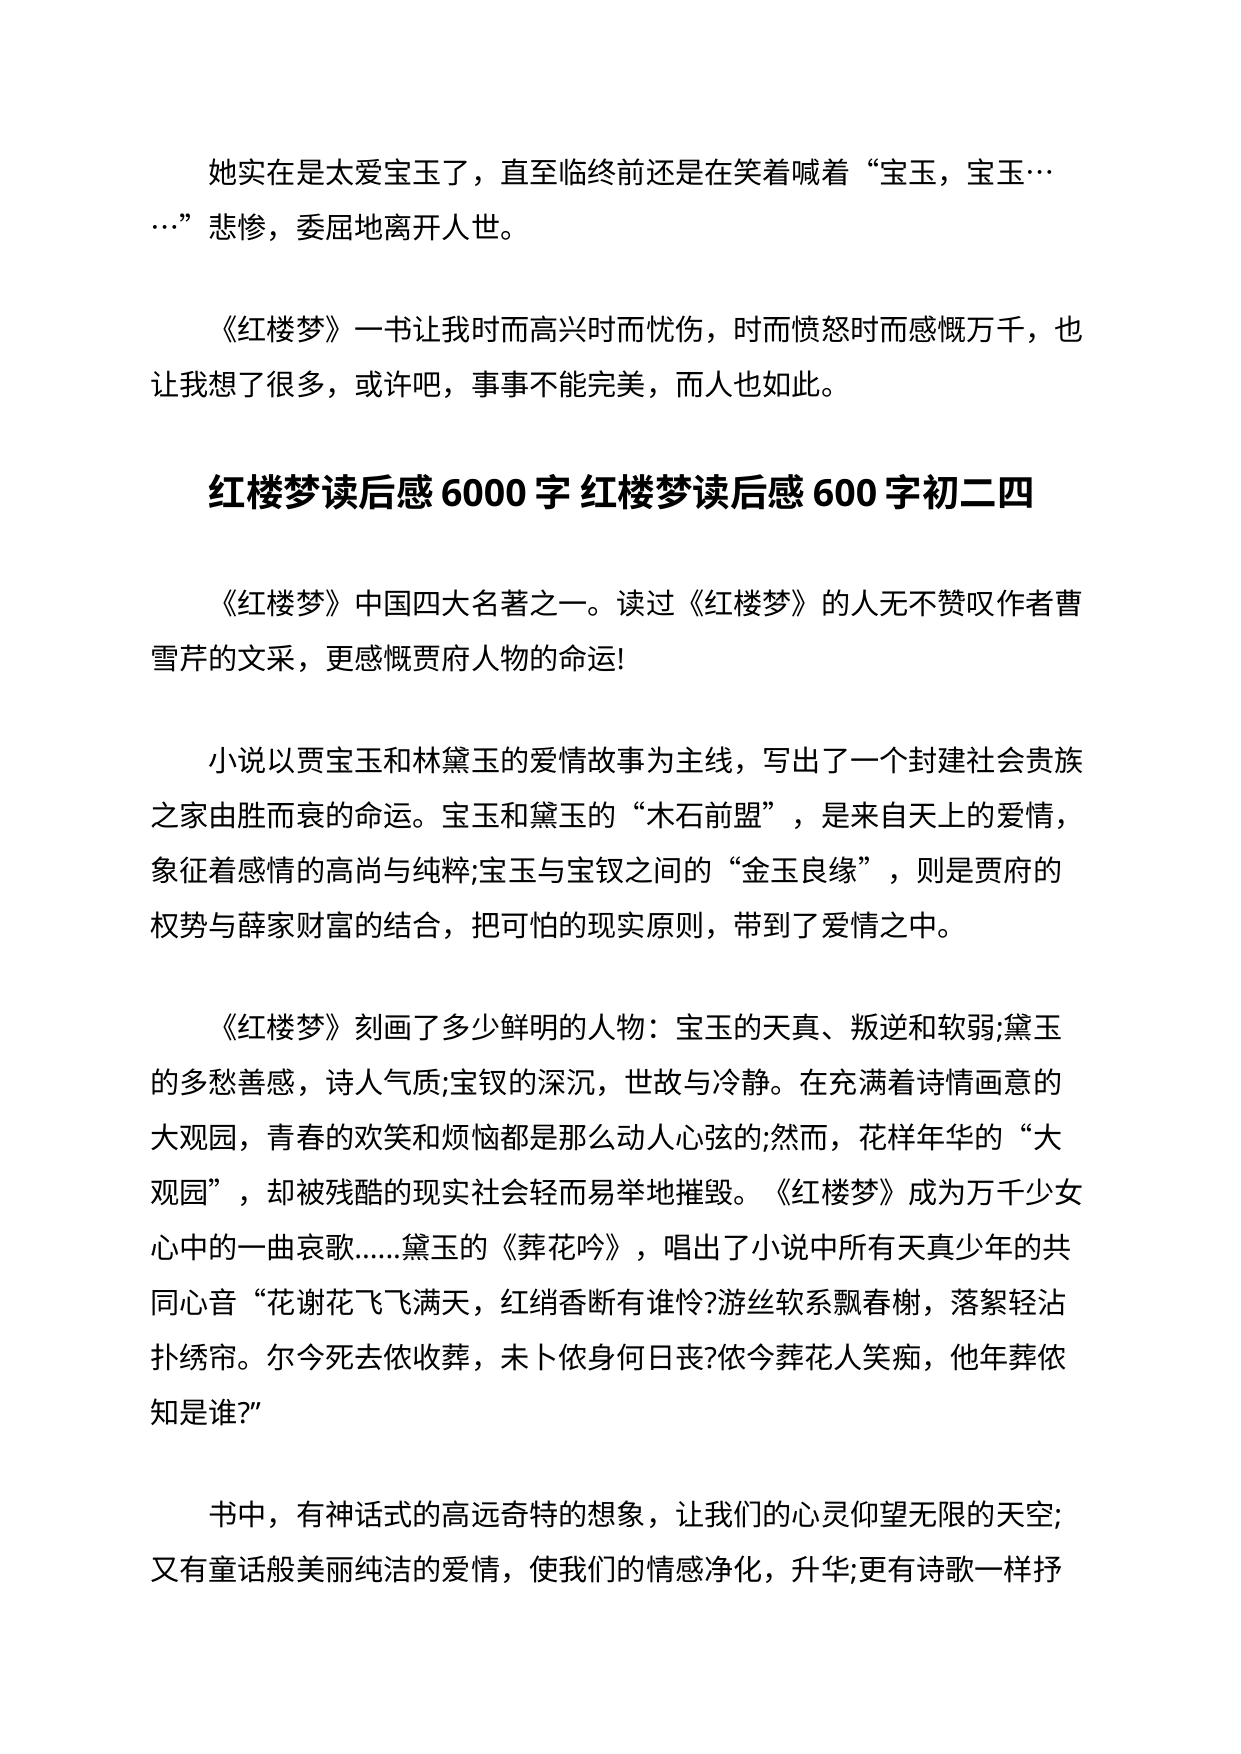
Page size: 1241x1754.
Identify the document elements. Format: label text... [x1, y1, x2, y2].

text 她实在是太爱宝玉了，直至临终前还是在笑着喊着“宝玉，宝玉……”悲惨，委屈地离开人世。 [150, 150, 1090, 247]
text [150, 1491, 1090, 1589]
text 《红楼梦》刻画了多少鲜明的人物：宝玉的天真、叛逆和软弱;黛玉的多愁善感，诗人气质;宝钗的深沉，世故与冷静。在充满着诗情画意的大观园，青春的欢笑和烦恼都是那么动人心弦的;然而，花样年华的“大观园”，却被残酷的现实社会轻而易举地摧毁。《红楼梦》成为万千少女心中的一曲哀歌......黛玉的《葬花吟》，唱出了小说中所有天真少年的共同心音“花谢花飞飞满天，红绡香断有谁怜?游丝软系飘春榭，落絮轻沾扑绣帘。尔今死去侬收葬，未卜侬身何日丧?侬今葬花人笑痴，他年葬侬知是谁?” [150, 1004, 1090, 1432]
text 《红楼梦》中国四大名著之一。读过《红楼梦》的人无不赞叹作者曹雪芹的文采，更感慨贾府人物的命运! [150, 581, 1090, 678]
text 红楼梦读后感6000字 红楼梦读后感600字初二四 [150, 463, 1090, 518]
text 小说以贾宝玉和林黛玉的爱情故事为主线，写出了一个封建社会贵族之家由胜而衰的命运。宝玉和黛玉的“木石前盟”，是来自天上的爱情，象征着感情的高尚与纯粹;宝玉与宝钗之间的“金玉良缘”，则是贾府的权势与薛家财富的结合，把可怕的现实原则，带到了爱情之中。 [150, 738, 1090, 945]
text 《红楼梦》一书让我时而高兴时而忧伤，时而愤怒时而感慨万千，也让我想了很多，或许吧，事事不能完美，而人也如此。 [150, 307, 1090, 404]
